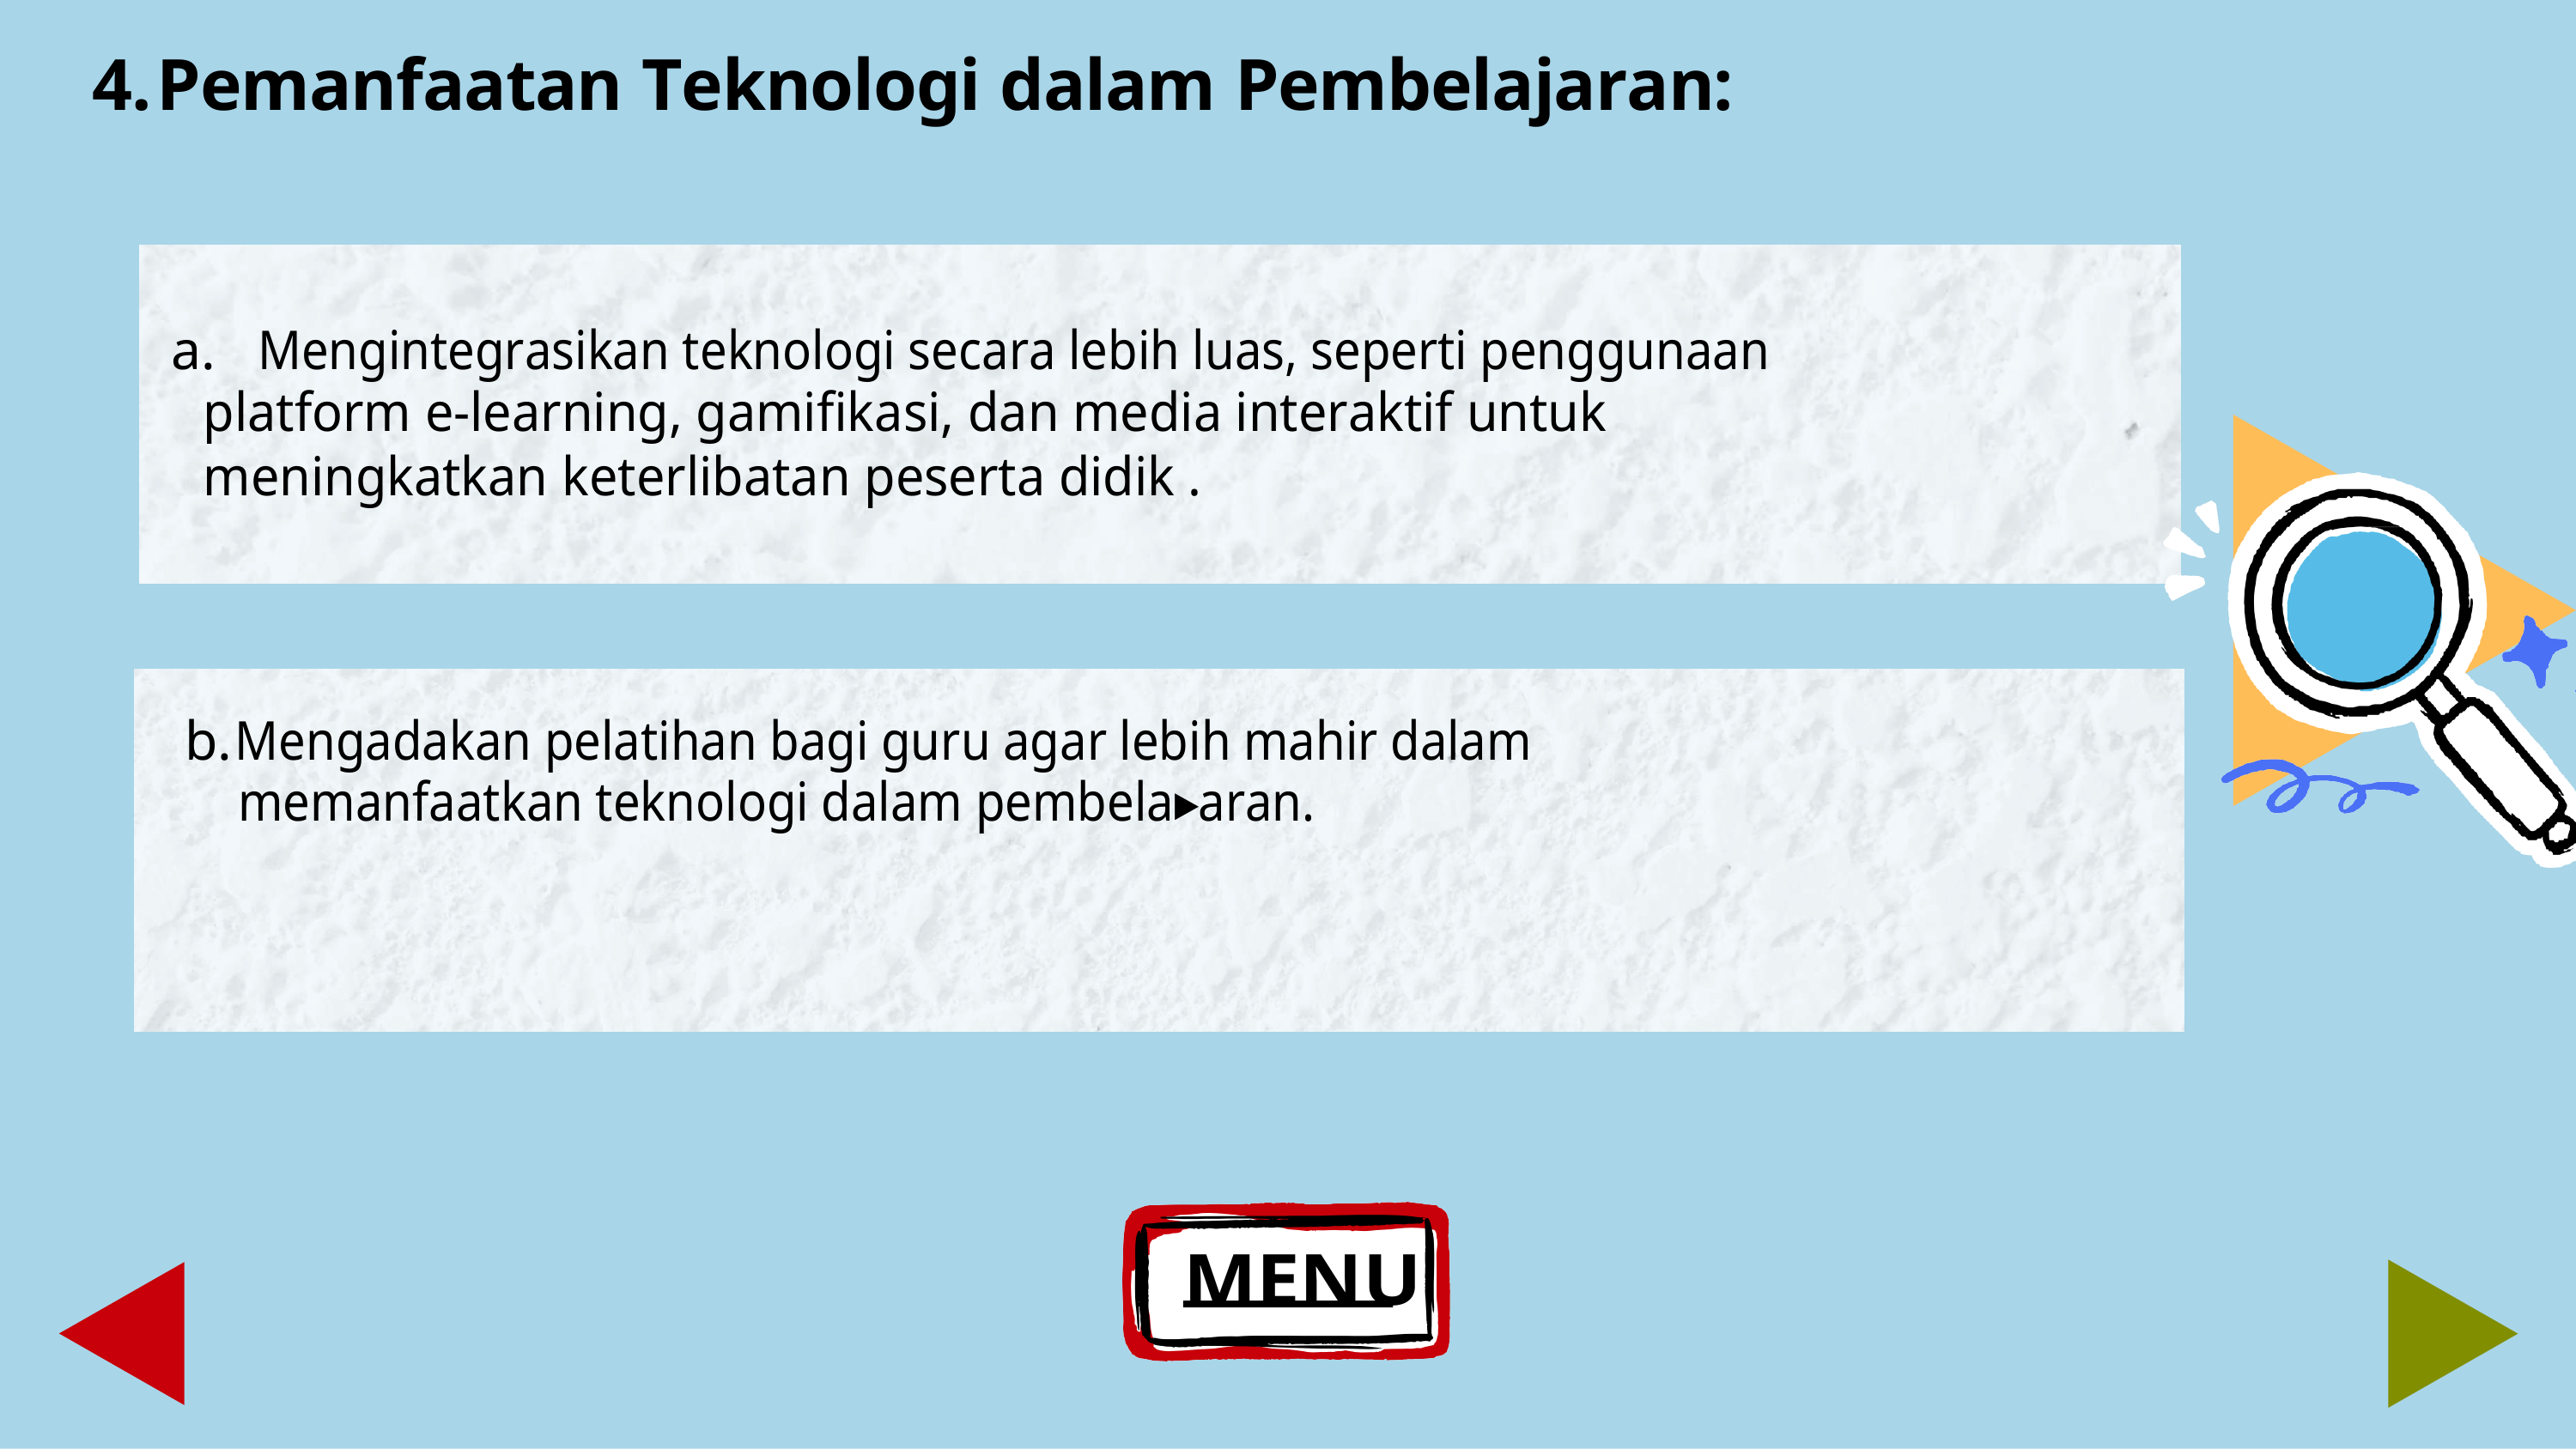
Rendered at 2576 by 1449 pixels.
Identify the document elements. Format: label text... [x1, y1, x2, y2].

list Mengadakan pelatihan bagi guru agar lebih mahir dalam memanfaatkan teknologi dalam pembela▸aran. [185, 708, 1589, 837]
list Mengintegrasikan teknologi secara lebih luas, seperti penggunaan platform e-learning, gamifikasi, dan media interaktif untuk meningkatkan keterlibatan peserta didik . [171, 318, 1800, 512]
picture [1122, 1202, 1450, 1361]
picture [134, 245, 2576, 1032]
subtitle Pemanfaatan Teknologi dalam Pembelajaran: [93, 50, 2254, 125]
